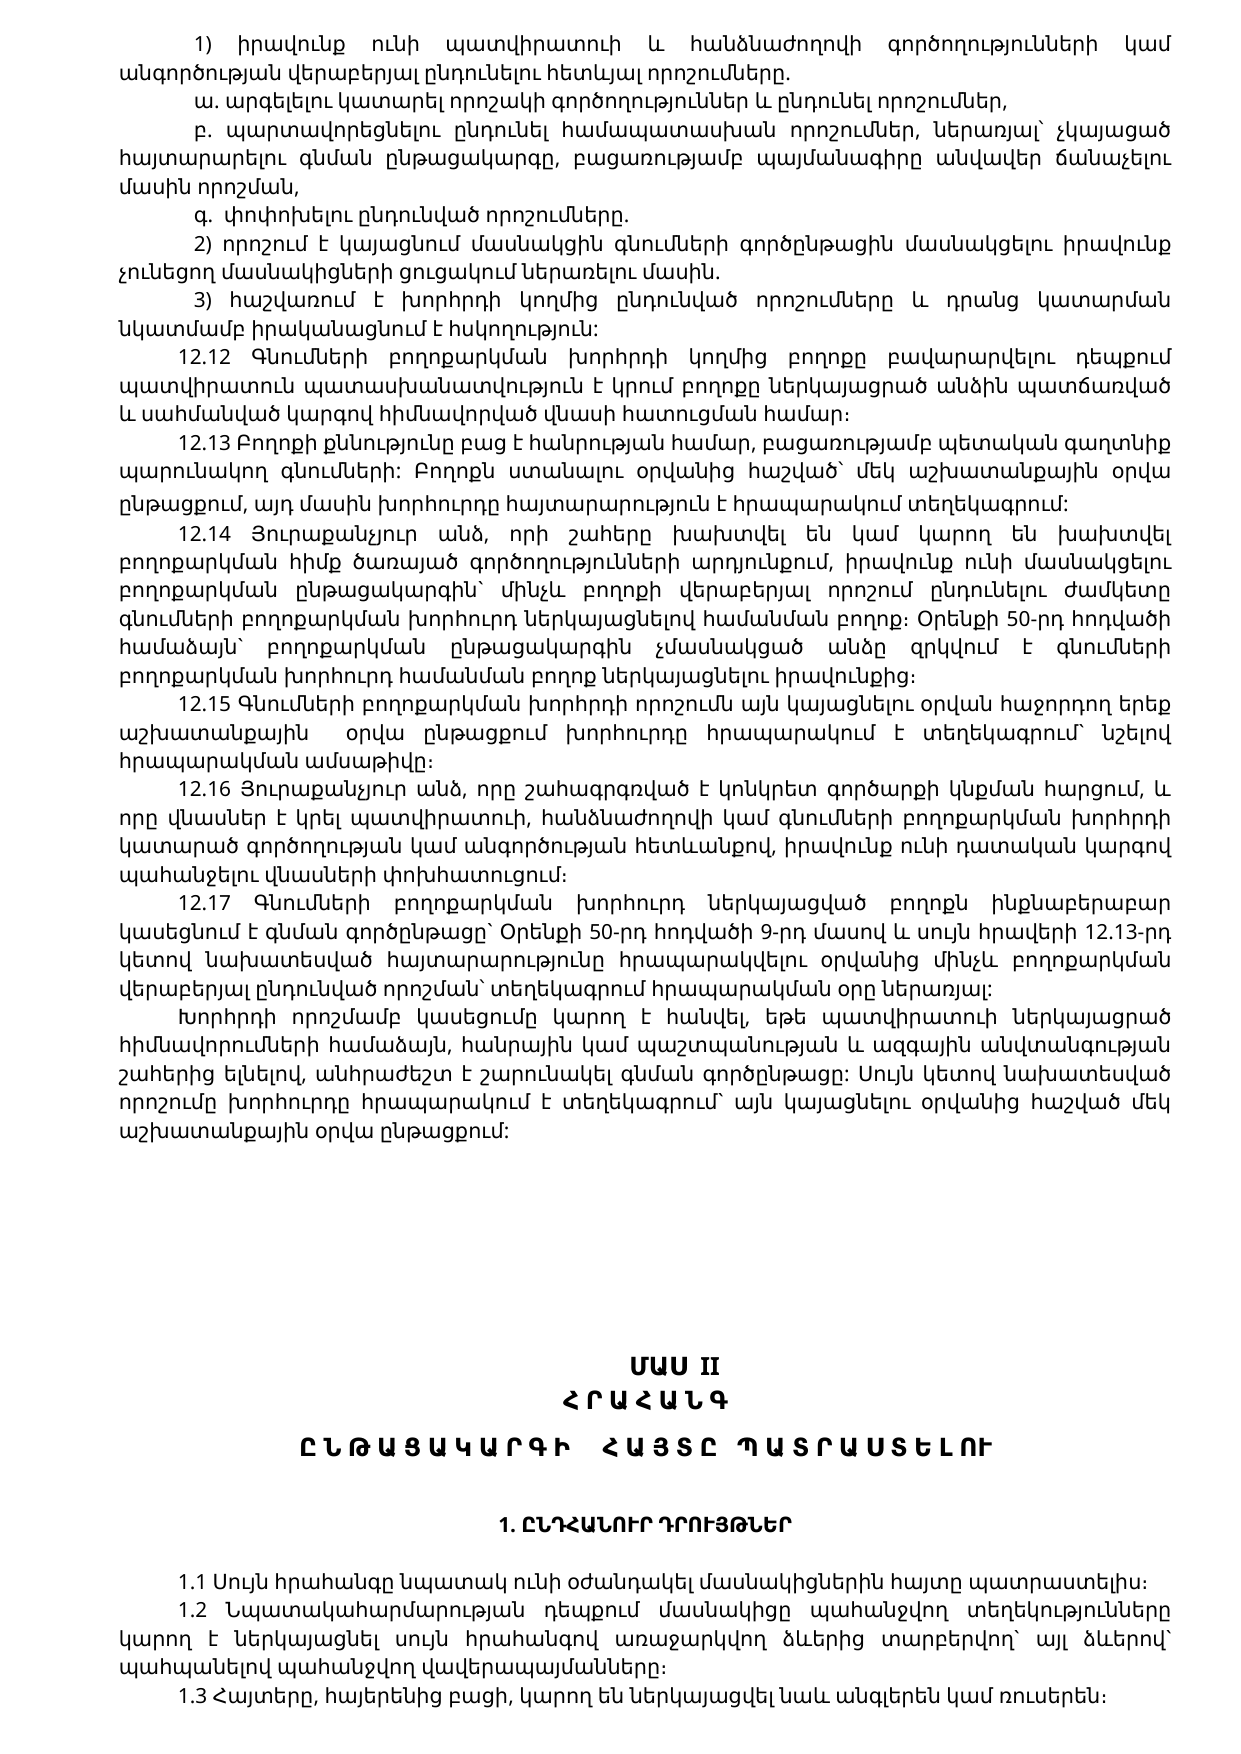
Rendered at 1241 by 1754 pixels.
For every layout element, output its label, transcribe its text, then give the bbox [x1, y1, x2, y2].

text 1.3 Հայտերը, հայերենից բացի, կարող են ներկայացվել նաև անգլերեն կամ ռուսերեն։ [118, 1681, 1171, 1709]
text 1. ԸՆԴՀԱՆՈՒՐ ԴՐՈՒՅԹՆԵՐ [118, 1510, 1171, 1538]
text գ. փոփոխելու ընդունված որոշումները. [118, 200, 1171, 229]
text Հ Ր Ա Հ Ա Ն Գ [118, 1383, 1172, 1417]
text ՄԱՍ II [118, 1349, 1171, 1383]
text 1.1 Սույն հրահանգը նպատակ ունի օժանդակել մասնակիցներին հայտը պատրաստելիս։ [118, 1567, 1171, 1596]
text 12.17 Գնումների բողոքարկման խորհուրդ ներկայացված բողոքն ինքնաբերաբար կասեցնում է գնման գործընթացը` Օրենքի 50-րդ հոդվածի 9-րդ մասով և սույն հրավերի 12.13-րդ կետով նախատեսված հայտարարությունը հրապարակվելու օրվանից մինչև բողոքարկման վերաբերյալ ընդունված որոշման՝ տեղեկագրում հրապարակման օրը ներառյալ: [118, 888, 1171, 1002]
text 1) իրավունք ունի պատվիրատուի և հանձնաժողովի գործողությունների կամ անգործության վերաբերյալ ընդունելու հետևյալ որոշումները. [118, 29, 1171, 86]
text Ը Ն Թ Ա Ց Ա Կ Ա Ր Գ Ի Հ Ա Յ Տ Ը Պ Ա Տ Ր Ա Ս Տ Ե Լ ՈՒ [118, 1429, 1172, 1463]
text ա. արգելելու կատարել որոշակի գործողություններ և ընդունել որոշումներ, [118, 86, 1171, 115]
text 12.16 Յուրաքանչյուր անձ, որը շահագրգռված է կոնկրետ գործարքի կնքման հարցում, և որը վնասներ է կրել պատվիրատուի, հանձնաժողովի կամ գնումների բողոքարկման խորհրդի կատարած գործողության կամ անգործության հետևանքով, իրավունք ունի դատական կարգով պահանջելու վնասների փոխհատուցում։ [118, 774, 1171, 888]
text Խորհրդի որոշմամբ կասեցումը կարող է հանվել, եթե պատվիրատուի ներկայացրած հիմնավորումների համաձայն, հանրային կամ պաշտպանության և ազգային անվտանգության շահերից ելնելով, անհրաժեշտ է շարունակել գնման գործընթացը: Սույն կետով նախատեսված որոշումը խորհուրդը հրապարակում է տեղեկագրում` այն կայացնելու օրվանից հաշված մեկ աշխատանքային օրվա ընթացքում: [118, 1002, 1171, 1144]
text 12.13 Բողոքի քննությունը բաց է հանրության համար, բացառությամբ պետական գաղտնիք պարունակող գնումների: Բողոքն ստանալու օրվանից հաշված՝ մեկ աշխատանքային օրվա ընթացքում, այդ մասին խորհուրդը հայտարարություն է հրապարակում տեղեկագրում: [118, 428, 1171, 519]
text 12.14 Յուրաքանչյուր անձ, որի շահերը խախտվել են կամ կարող են խախտվել բողոքարկման հիմք ծառայած գործողությունների արդյունքում, իրավունք ունի մասնակցելու բողոքարկման ընթացակարգին` մինչև բողոքի վերաբերյալ որոշում ընդունելու ժամկետը գնումների բողոքարկման խորհուրդ ներկայացնելով համանման բողոք։ Օրենքի 50-րդ հոդվածի համաձայն` բողոքարկման ընթացակարգին չմասնակցած անձը զրկվում է գնումների բողոքարկման խորհուրդ համանման բողոք ներկայացնելու իրավունքից։ [118, 519, 1171, 689]
text 1.2 Նպատակահարմարության դեպքում մասնակիցը պահանջվող տեղեկությունները կարող է ներկայացնել սույն հրահանգով առաջարկվող ձևերից տարբերվող` այլ ձևերով` պահպանելով պահանջվող վավերապայմանները։ [118, 1596, 1171, 1681]
text բ. պարտավորեցնելու ընդունել համապատասխան որոշումներ, ներառյալ՝ չկայացած հայտարարելու գնման ընթացակարգը, բացառությամբ պայմանագիրը անվավեր ճանաչելու մասին որոշման, [118, 115, 1171, 200]
text 3) հաշվառում է խորհրդի կողմից ընդունված որոշումները և դրանց կատարման նկատմամբ իրականացնում է հսկողություն: [118, 286, 1171, 342]
text 2) որոշում է կայացնում մասնակցին գնումների գործընթացին մասնակցելու իրավունք չունեցող մասնակիցների ցուցակում ներառելու մասին. [118, 229, 1171, 286]
text 12.15 Գնումների բողոքարկման խորհրդի որոշումն այն կայացնելու օրվան հաջորդող երեք աշխատանքային օրվա ընթացքում խորհուրդը հրապարակում է տեղեկագրում` նշելով հրապարակման ամսաթիվը։ [118, 689, 1171, 774]
text 12.12 Գնումների բողոքարկման խորհրդի կողմից բողոքը բավարարվելու դեպքում պատվիրատուն պատասխանատվություն է կրում բողոքը ներկայացրած անձին պատճառված և սահմանված կարգով հիմնավորված վնասի հատուցման համար։ [118, 342, 1171, 428]
